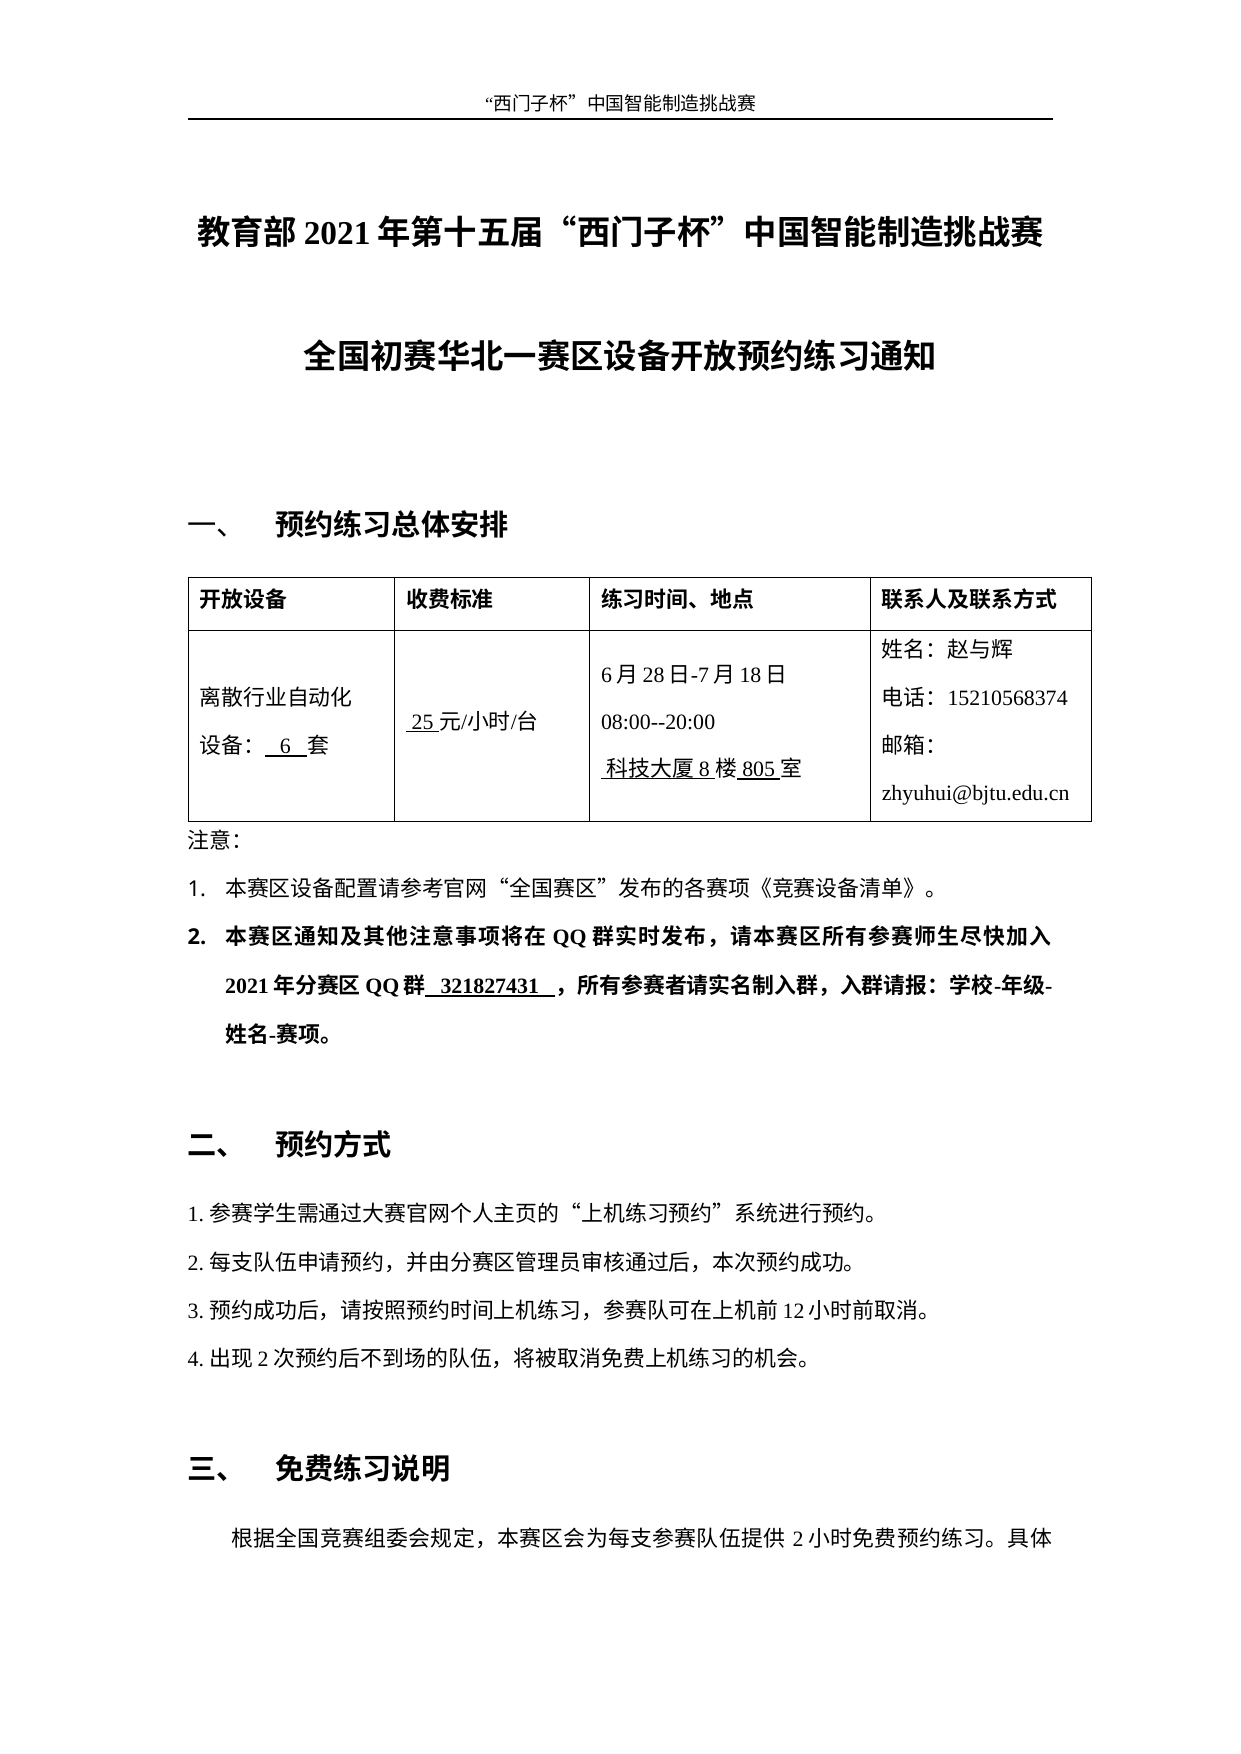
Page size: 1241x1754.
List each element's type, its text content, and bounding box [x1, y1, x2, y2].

text 教育部2021年第十五届“西门子杯”中国智能制造挑战赛 [187, 197, 1053, 262]
list 预约方式 [187, 1110, 1053, 1175]
list 本赛区设备配置请参考官网“全国赛区”发布的各赛项《竞赛设备清单》。 [187, 871, 1053, 903]
text 2. 每支队伍申请预约，并由分赛区管理员审核通过后，本次预约成功。 [187, 1244, 1053, 1277]
list 预约练习总体安排 [187, 490, 1053, 555]
table_cell 6月28日-7月18日 08:00--20:00 科技大厦 8 楼 805 室 [590, 631, 870, 821]
table_header 收费标准 [395, 578, 589, 630]
table_cell 25 元/小时/台 [395, 631, 589, 821]
text 注意： [187, 822, 1053, 855]
text 4. 出现2次预约后不到场的队伍，将被取消免费上机练习的机会。 [187, 1341, 1053, 1373]
table_cell 离散行业自动化 设备： 6 套 [189, 631, 394, 821]
table_header 联系人及联系方式 [871, 578, 1091, 630]
list 本赛区通知及其他注意事项将在QQ群实时发布，请本赛区所有参赛师生尽快加入2021年分赛区QQ群 321827431 ，所有参赛者请实名制入群，入群请报：学校-年级-姓名-赛项。 [187, 919, 1053, 1049]
table_header 练习时间、地点 [590, 578, 870, 630]
text 3. 预约成功后，请按照预约时间上机练习，参赛队可在上机前12小时前取消。 [187, 1293, 1053, 1325]
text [187, 1521, 1053, 1553]
text 1. 参赛学生需通过大赛官网个人主页的“上机练习预约”系统进行预约。 [187, 1196, 1053, 1228]
text 全国初赛华北一赛区设备开放预约练习通知 [187, 322, 1053, 387]
table_header 开放设备 [189, 578, 394, 630]
table_cell 姓名：赵与辉 电话：15210568374 邮箱： zhyuhui@bjtu.edu.cn [871, 631, 1091, 821]
list 免费练习说明 [187, 1434, 1053, 1499]
